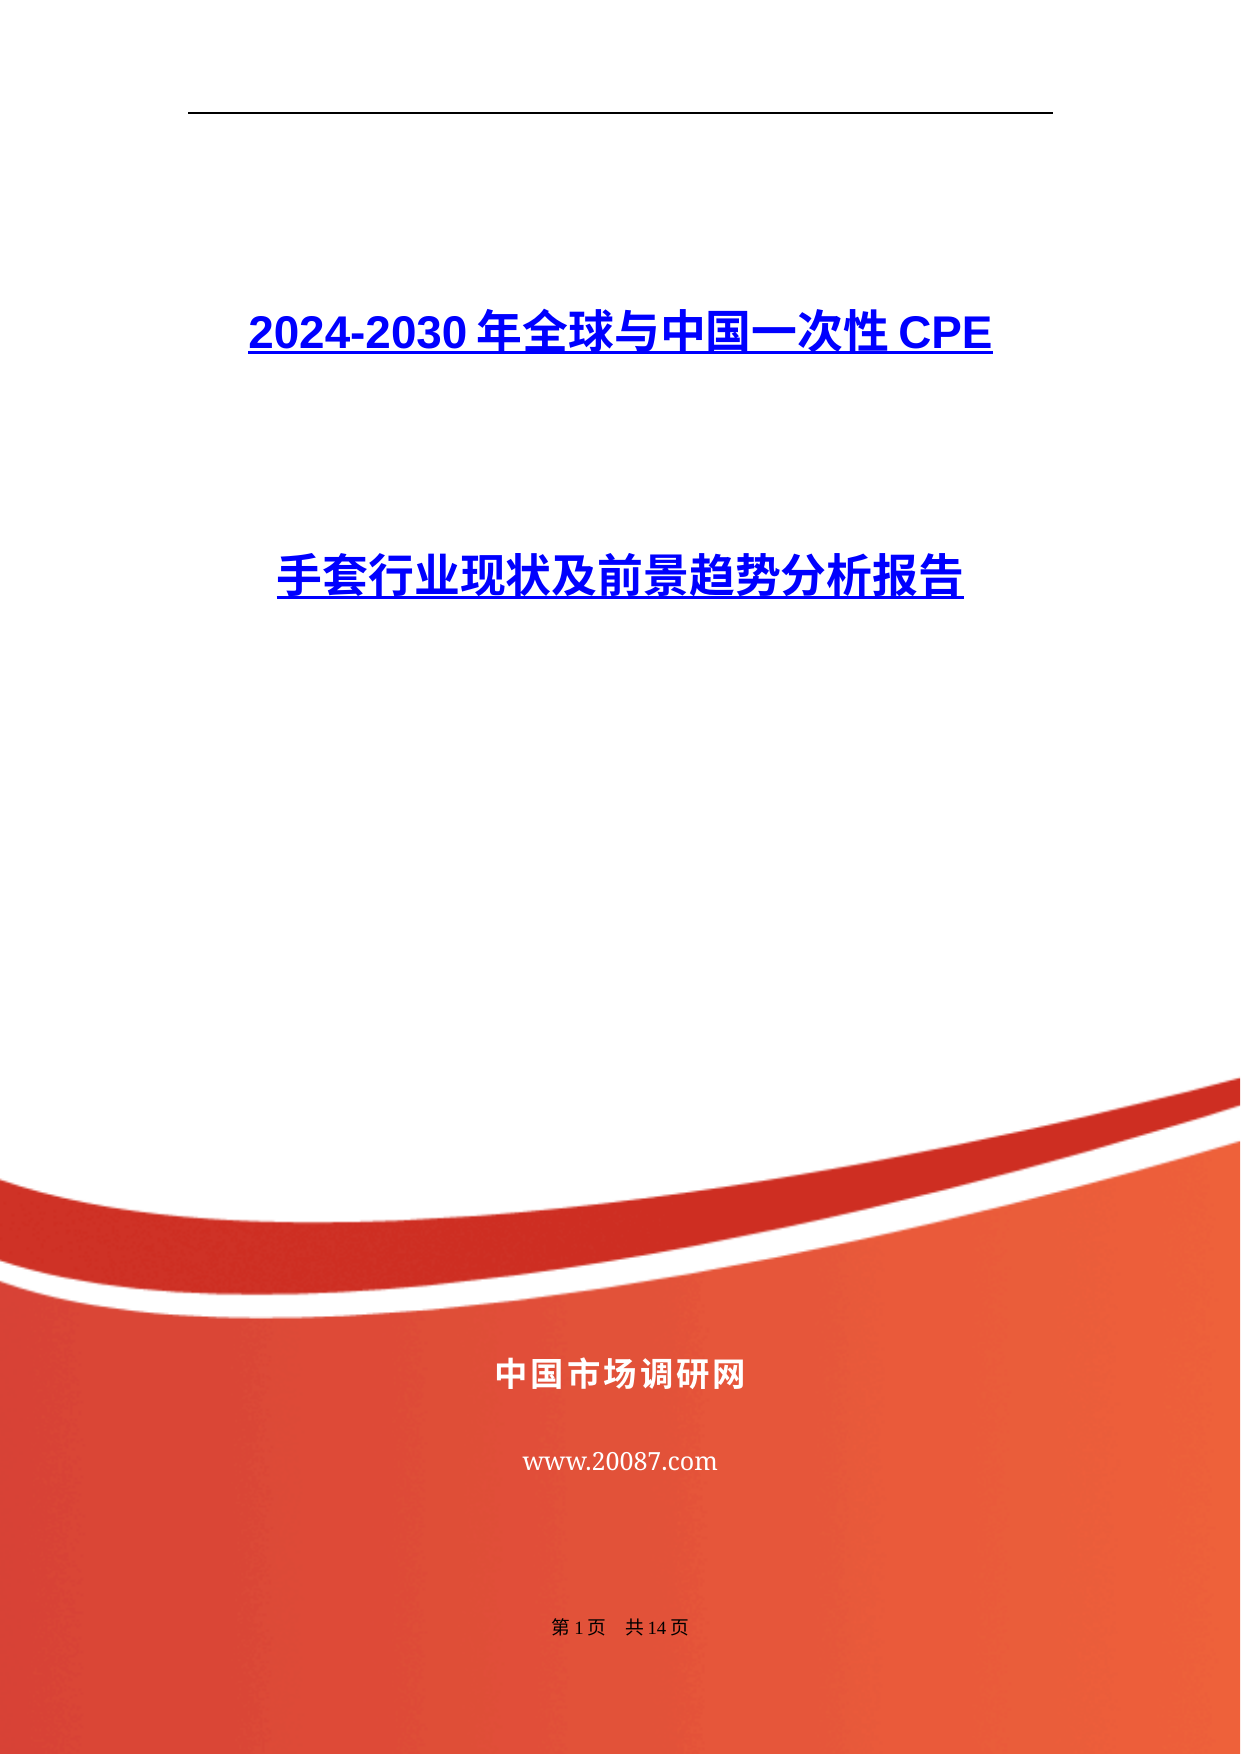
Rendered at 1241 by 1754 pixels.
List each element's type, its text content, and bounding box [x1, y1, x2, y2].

picture [0, 1006, 1241, 1754]
table_header 2024-2030年全球与中国一次性CPE手套行业现状及前景趋势分析报告 [188, 207, 1053, 773]
subtitle 中国市场调研网 [187, 1339, 1053, 1404]
text www.20087.com [187, 1428, 1053, 1493]
